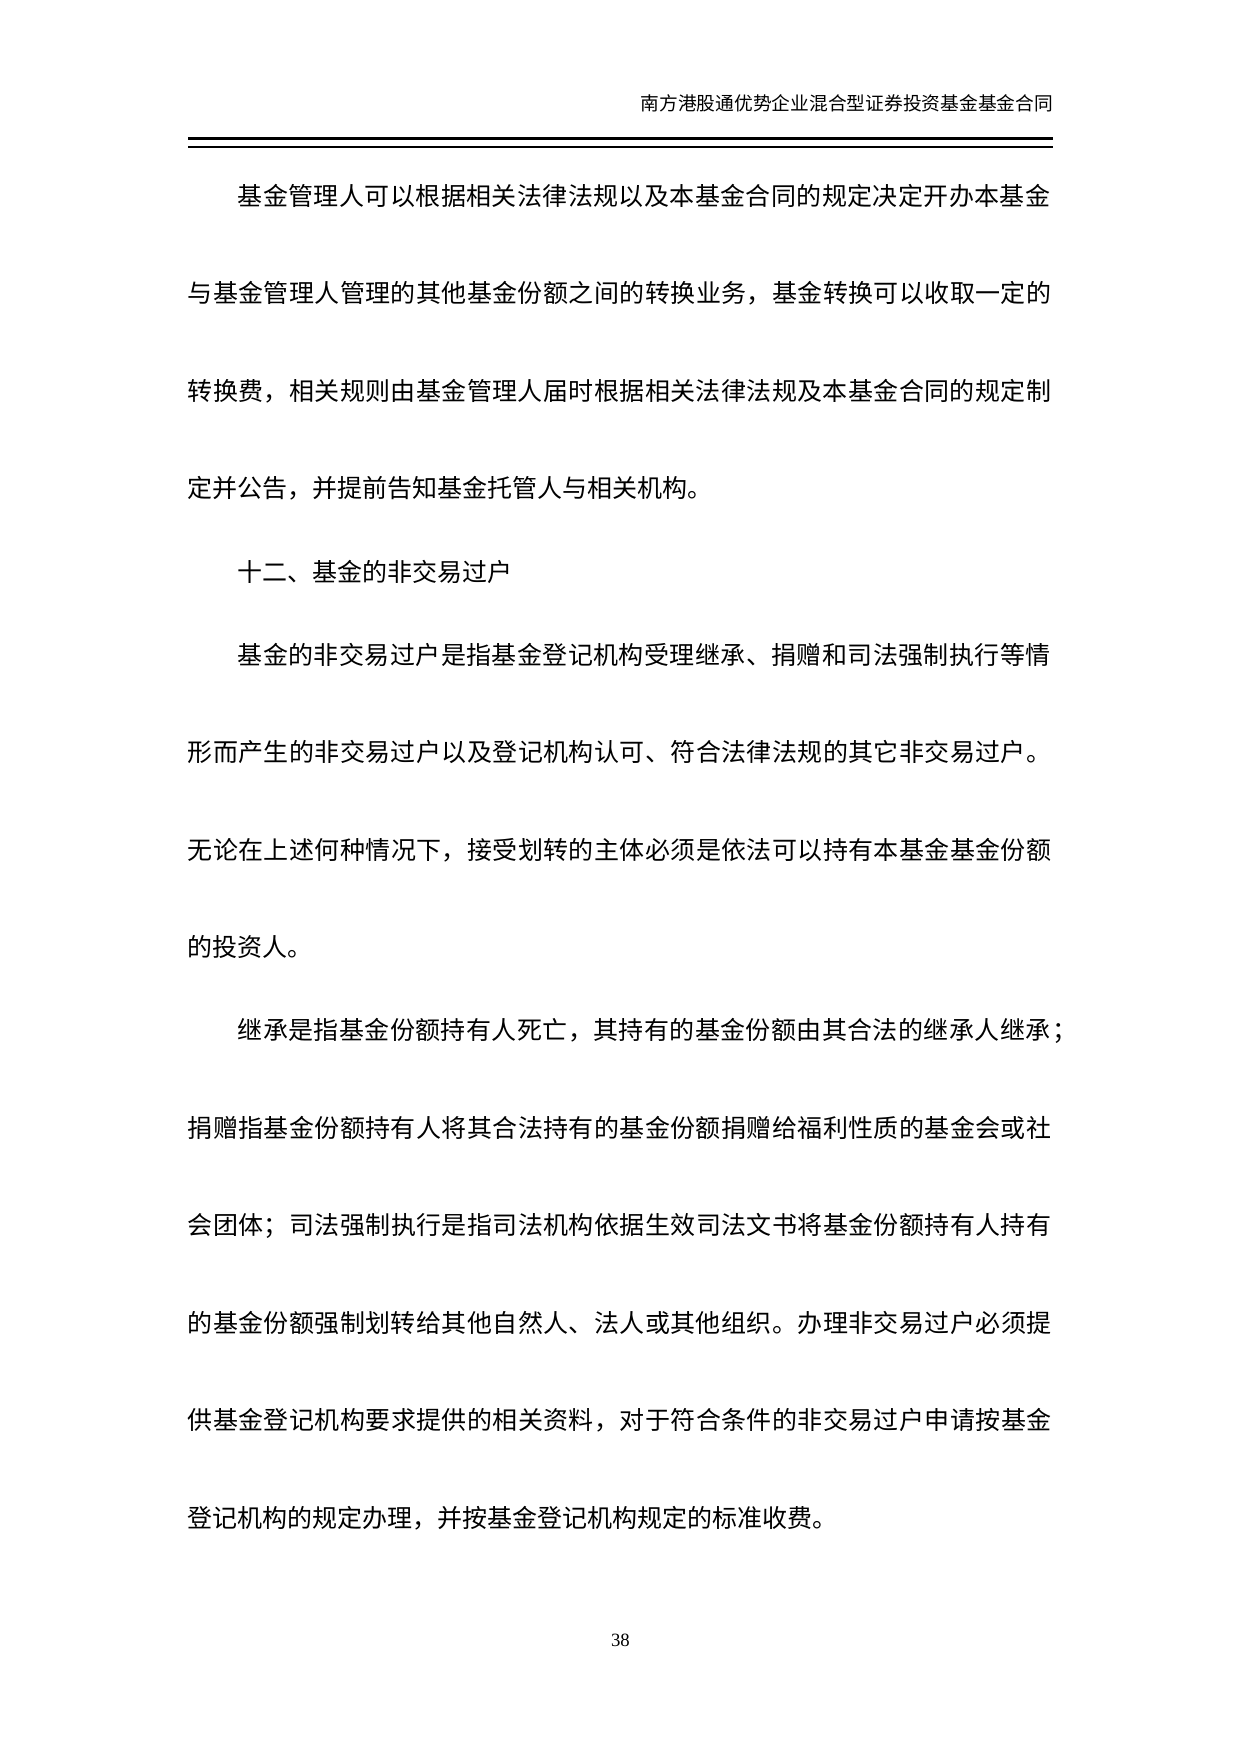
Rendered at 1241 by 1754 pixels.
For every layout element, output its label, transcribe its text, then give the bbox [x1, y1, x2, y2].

text 基金的非交易过户是指基金登记机构受理继承、捐赠和司法强制执行等情形而产生的非交易过户以及登记机构认可、符合法律法规的其它非交易过户。无论在上述何种情况下，接受划转的主体必须是依法可以持有本基金基金份额的投资人。 [187, 621, 1053, 978]
text 基金管理人可以根据相关法律法规以及本基金合同的规定决定开办本基金与基金管理人管理的其他基金份额之间的转换业务，基金转换可以收取一定的转换费，相关规则由基金管理人届时根据相关法律法规及本基金合同的规定制定并公告，并提前告知基金托管人与相关机构。 [187, 162, 1053, 519]
text 十二、基金的非交易过户 [187, 538, 1053, 603]
text 继承是指基金份额持有人死亡，其持有的基金份额由其合法的继承人继承；捐赠指基金份额持有人将其合法持有的基金份额捐赠给福利性质的基金会或社会团体；司法强制执行是指司法机构依据生效司法文书将基金份额持有人持有的基金份额强制划转给其他自然人、法人或其他组织。办理非交易过户必须提供基金登记机构要求提供的相关资料，对于符合条件的非交易过户申请按基金登记机构的规定办理，并按基金登记机构规定的标准收费。 [187, 996, 1053, 1549]
